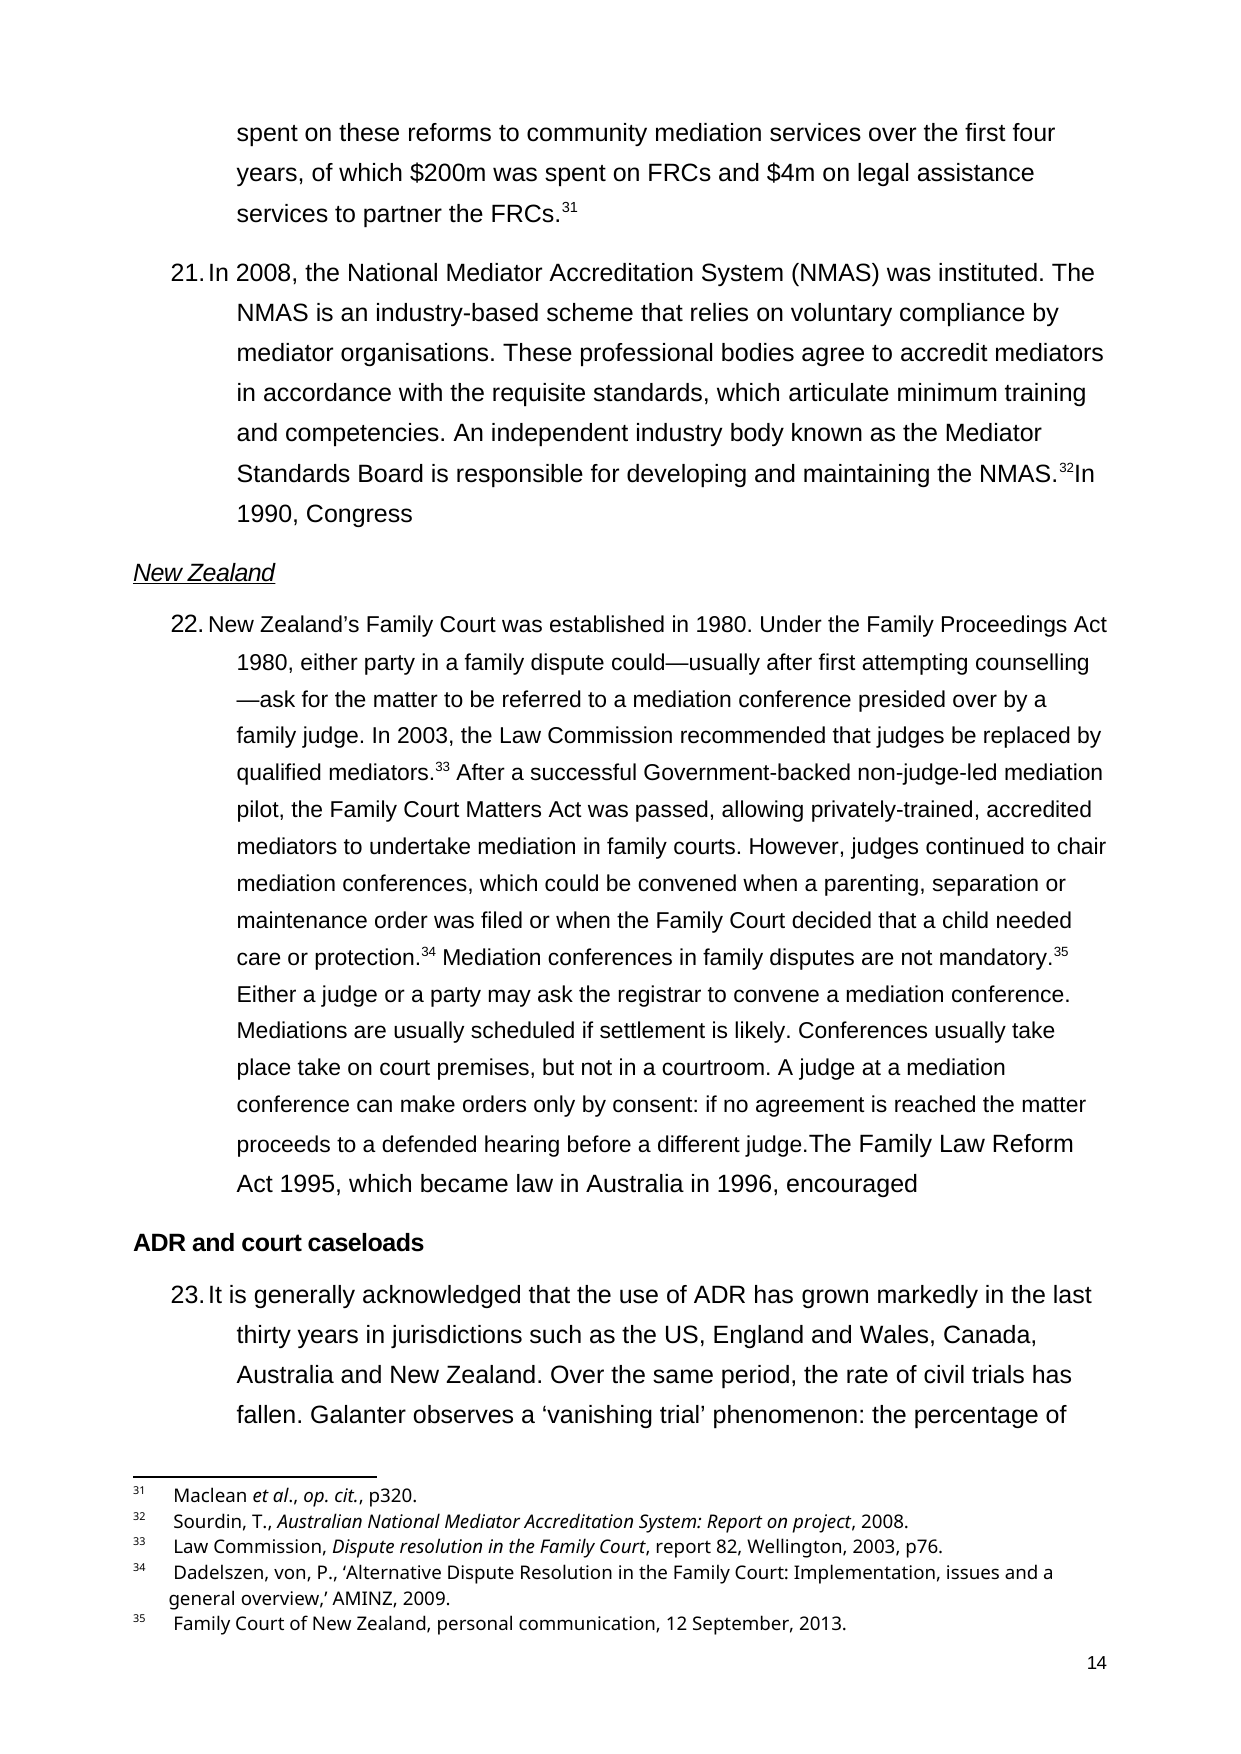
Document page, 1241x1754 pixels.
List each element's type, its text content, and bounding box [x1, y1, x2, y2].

subtitle ADR and court caseloads [133, 1228, 1107, 1257]
text New Zealand’s Family Court was established in 1980. Under the Family Proceedings Act 1980, either party in a family dispute could—usually after first attempting counselling—ask for the matter to be referred to a mediation conference presided over by a family judge. In 2003, the Law Commission recommended that judges be replaced by qualified mediators. After a successful Government-backed non-judge-led mediation pilot, the Family Court Matters Act was passed, allowing privately-trained, accredited mediators to undertake mediation in family courts. However, judges continued to chair mediation conferences, which could be convened when a parenting, separation or maintenance order was filed or when the Family Court decided that a child needed care or protection. Mediation conferences in family disputes are not mandatory. Either a judge or a party may ask the registrar to convene a mediation conference. Mediations are usually scheduled if settlement is likely. Conferences usually take place take on court premises, but not in a courtroom. A judge at a mediation conference can make orders only by consent: if no agreement is reached the matter proceeds to a defended hearing before a different judge.The Family Law Reform Act 1995, which became law in Australia in 1996, encouraged [170, 609, 1107, 1198]
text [170, 1280, 1107, 1429]
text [170, 118, 1107, 227]
text In 2008, the National Mediator Accreditation System (NMAS) was instituted. The NMAS is an industry-based scheme that relies on voluntary compliance by mediator organisations. These professional bodies agree to accredit mediators in accordance with the requisite standards, which articulate minimum training and competencies. An independent industry body known as the Mediator Standards Board is responsible for developing and maintaining the NMAS.In 1990, Congress [170, 257, 1107, 527]
subtitle New Zealand [133, 558, 1107, 586]
